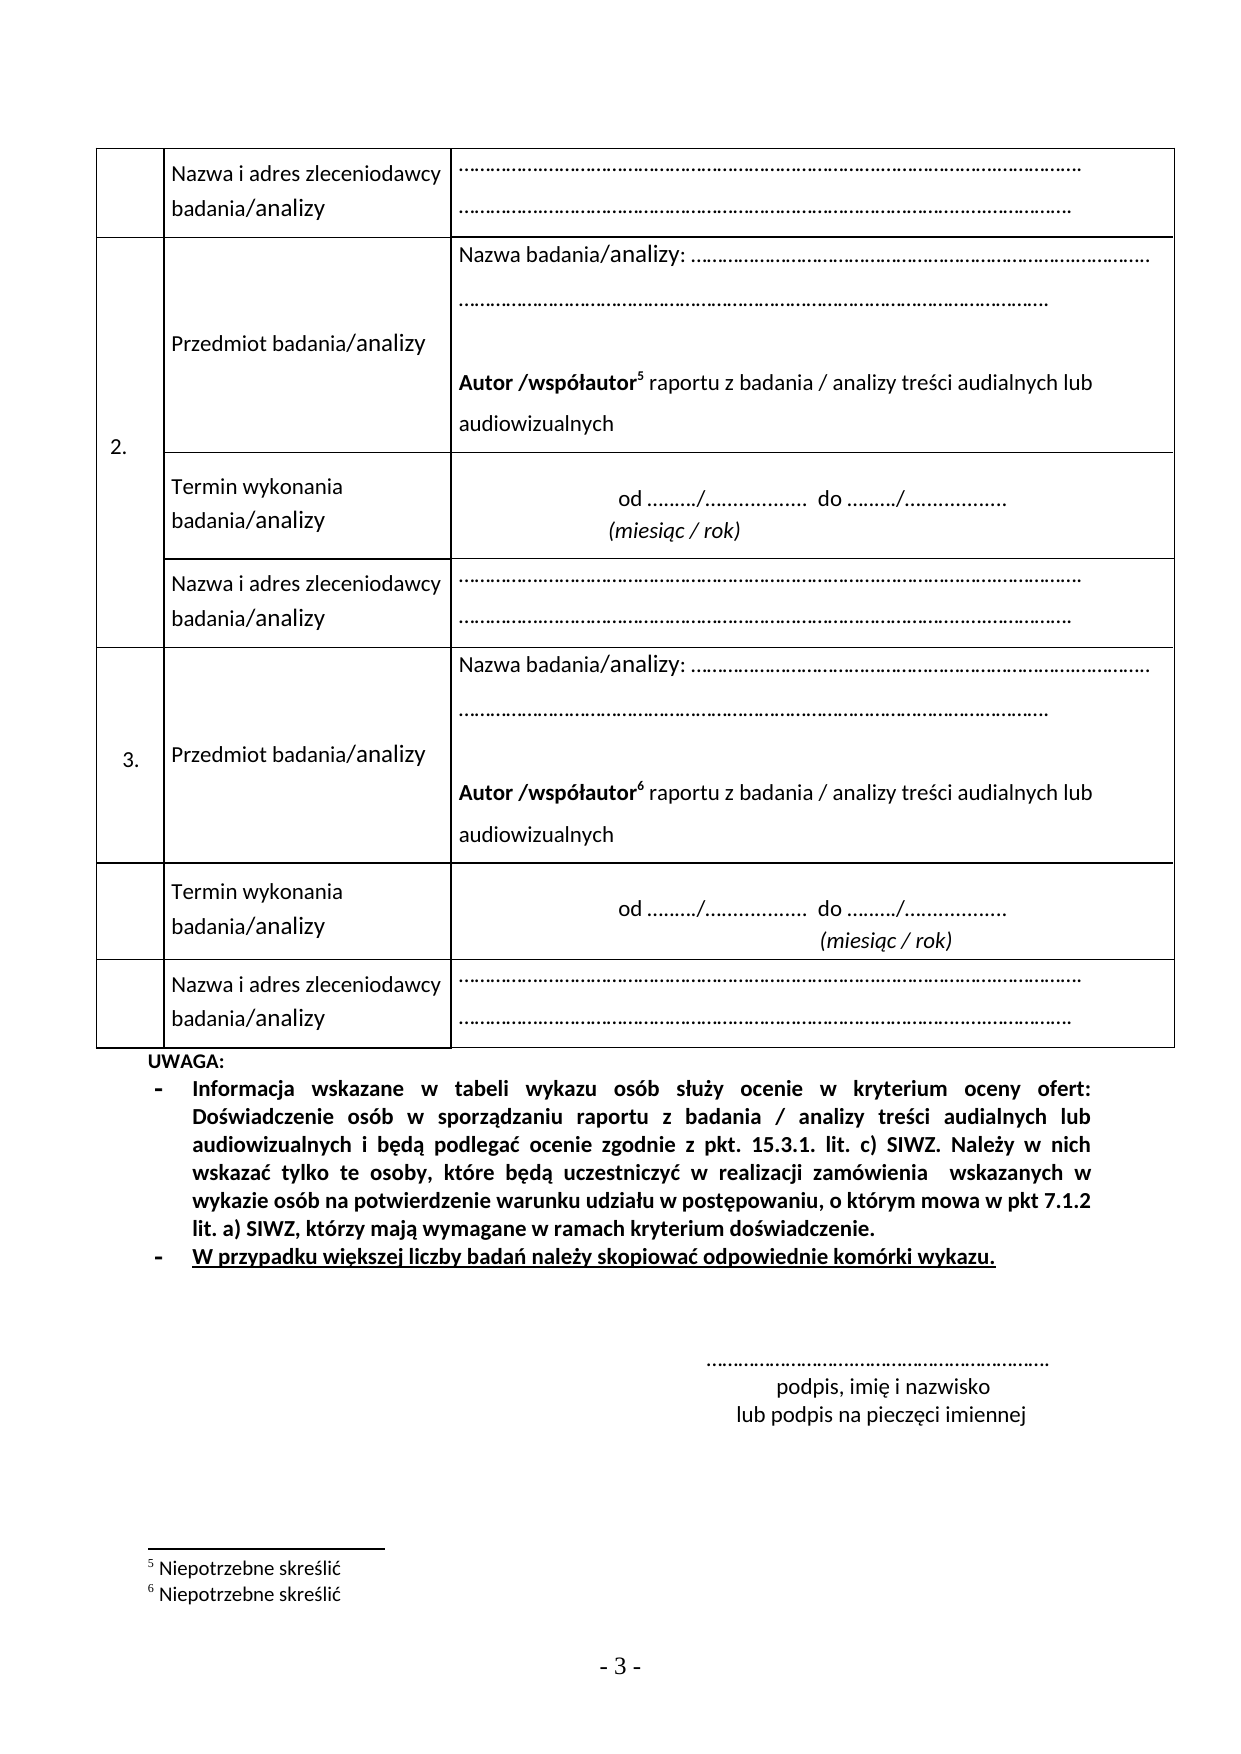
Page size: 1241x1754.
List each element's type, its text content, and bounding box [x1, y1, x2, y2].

table_cell [97, 864, 163, 958]
text lub podpis na pieczęci imiennej [148, 1400, 1092, 1428]
list W przypadku większej liczby badań należy skopiować odpowiednie komórki wykazu. [154, 1242, 1092, 1270]
table_cell Termin wykonania badania/analizy [165, 453, 450, 558]
table_cell …………….……………………………………………………….………………….……………. …………….……………………………………………………………………..….……………. [452, 559, 1174, 647]
table_cell 2. [97, 238, 163, 647]
table_cell Przedmiot badania/analizy [165, 238, 450, 452]
table_cell [97, 960, 163, 1047]
text UWAGA: [148, 1049, 1092, 1074]
text podpis, imię i nazwisko [148, 1372, 1092, 1400]
table_cell …………….……………………………………………………….………………….……………. …………….……………………………………………………………………..….……………. [452, 960, 1174, 1047]
table_cell od …..…./…............... do …..…./…............... (miesiąc / rok) [452, 452, 1174, 558]
text ……………………….………………………………. [148, 1344, 1092, 1372]
list Informacja wskazane w tabeli wykazu osób służy ocenie w kryterium oceny ofert: Doświadczenie osób w sporządzaniu raportu z badania / analizy treści audialnych lub audiowizualnych i będą podlegać ocenie zgodnie z pkt. 15.3.1. lit. c) SIWZ. Należy w nich wskazać tylko te osoby, które będą uczestniczyć w realizacji zamówienia wskazanych w wykazie osób na potwierdzenie warunku udziału w postępowaniu, o którym mowa w pkt 7.1.2 lit. a) SIWZ, którzy mają wymagane w ramach kryterium doświadczenie. [154, 1074, 1092, 1242]
table_cell …………….……………………………………………………….………………….……………. …………….……………………………………………………………………..….……………. [452, 149, 1174, 236]
table_cell od …..…./…............... do …..…./…............... (miesiąc / rok) [452, 862, 1174, 958]
table_cell Termin wykonania badania/analizy [165, 864, 450, 958]
table_cell Przedmiot badania/analizy [165, 648, 450, 862]
table_cell Nazwa i adres zleceniodawcy badania/analizy [165, 960, 450, 1047]
table_cell 3. [97, 648, 163, 862]
table_cell Nazwa i adres zleceniodawcy badania/analizy [165, 149, 450, 236]
table_cell Nazwa i adres zleceniodawcy badania/analizy [165, 560, 450, 647]
